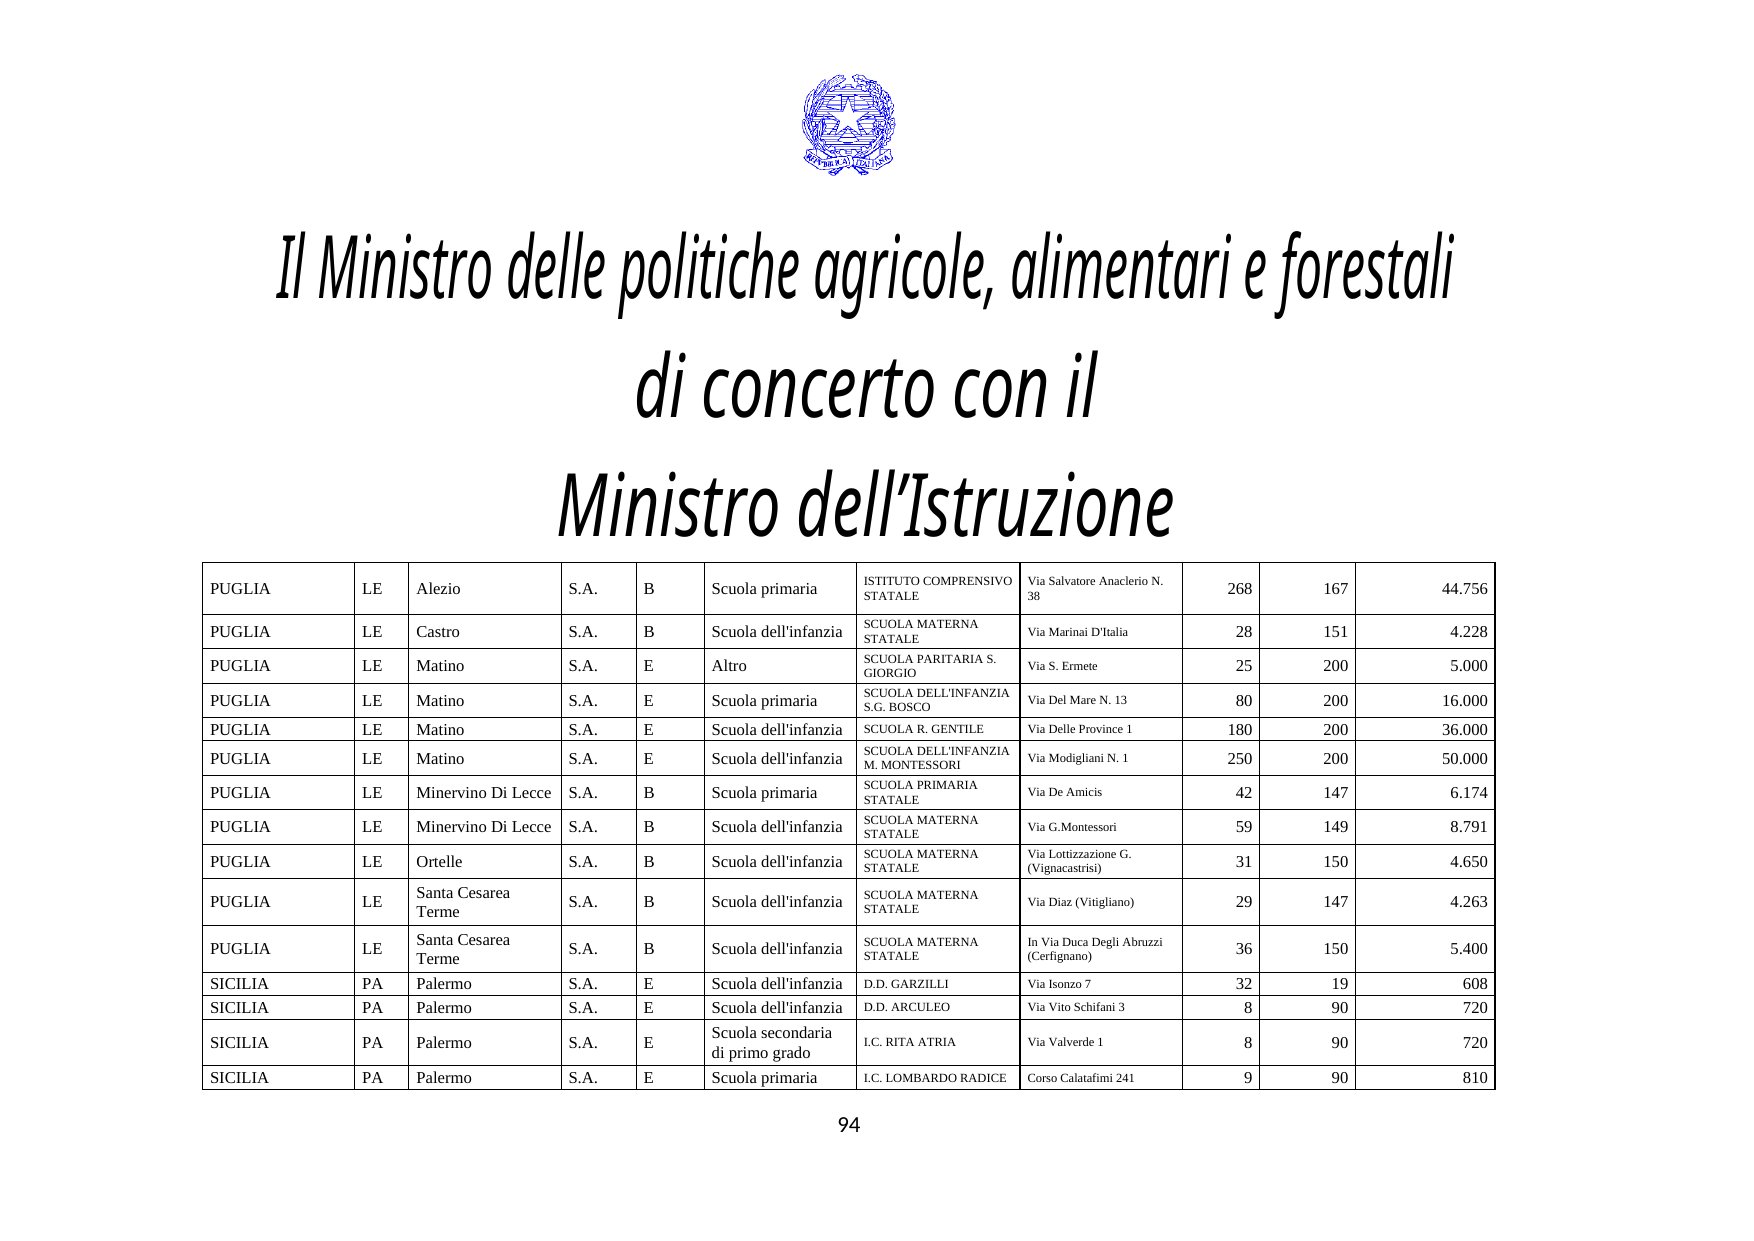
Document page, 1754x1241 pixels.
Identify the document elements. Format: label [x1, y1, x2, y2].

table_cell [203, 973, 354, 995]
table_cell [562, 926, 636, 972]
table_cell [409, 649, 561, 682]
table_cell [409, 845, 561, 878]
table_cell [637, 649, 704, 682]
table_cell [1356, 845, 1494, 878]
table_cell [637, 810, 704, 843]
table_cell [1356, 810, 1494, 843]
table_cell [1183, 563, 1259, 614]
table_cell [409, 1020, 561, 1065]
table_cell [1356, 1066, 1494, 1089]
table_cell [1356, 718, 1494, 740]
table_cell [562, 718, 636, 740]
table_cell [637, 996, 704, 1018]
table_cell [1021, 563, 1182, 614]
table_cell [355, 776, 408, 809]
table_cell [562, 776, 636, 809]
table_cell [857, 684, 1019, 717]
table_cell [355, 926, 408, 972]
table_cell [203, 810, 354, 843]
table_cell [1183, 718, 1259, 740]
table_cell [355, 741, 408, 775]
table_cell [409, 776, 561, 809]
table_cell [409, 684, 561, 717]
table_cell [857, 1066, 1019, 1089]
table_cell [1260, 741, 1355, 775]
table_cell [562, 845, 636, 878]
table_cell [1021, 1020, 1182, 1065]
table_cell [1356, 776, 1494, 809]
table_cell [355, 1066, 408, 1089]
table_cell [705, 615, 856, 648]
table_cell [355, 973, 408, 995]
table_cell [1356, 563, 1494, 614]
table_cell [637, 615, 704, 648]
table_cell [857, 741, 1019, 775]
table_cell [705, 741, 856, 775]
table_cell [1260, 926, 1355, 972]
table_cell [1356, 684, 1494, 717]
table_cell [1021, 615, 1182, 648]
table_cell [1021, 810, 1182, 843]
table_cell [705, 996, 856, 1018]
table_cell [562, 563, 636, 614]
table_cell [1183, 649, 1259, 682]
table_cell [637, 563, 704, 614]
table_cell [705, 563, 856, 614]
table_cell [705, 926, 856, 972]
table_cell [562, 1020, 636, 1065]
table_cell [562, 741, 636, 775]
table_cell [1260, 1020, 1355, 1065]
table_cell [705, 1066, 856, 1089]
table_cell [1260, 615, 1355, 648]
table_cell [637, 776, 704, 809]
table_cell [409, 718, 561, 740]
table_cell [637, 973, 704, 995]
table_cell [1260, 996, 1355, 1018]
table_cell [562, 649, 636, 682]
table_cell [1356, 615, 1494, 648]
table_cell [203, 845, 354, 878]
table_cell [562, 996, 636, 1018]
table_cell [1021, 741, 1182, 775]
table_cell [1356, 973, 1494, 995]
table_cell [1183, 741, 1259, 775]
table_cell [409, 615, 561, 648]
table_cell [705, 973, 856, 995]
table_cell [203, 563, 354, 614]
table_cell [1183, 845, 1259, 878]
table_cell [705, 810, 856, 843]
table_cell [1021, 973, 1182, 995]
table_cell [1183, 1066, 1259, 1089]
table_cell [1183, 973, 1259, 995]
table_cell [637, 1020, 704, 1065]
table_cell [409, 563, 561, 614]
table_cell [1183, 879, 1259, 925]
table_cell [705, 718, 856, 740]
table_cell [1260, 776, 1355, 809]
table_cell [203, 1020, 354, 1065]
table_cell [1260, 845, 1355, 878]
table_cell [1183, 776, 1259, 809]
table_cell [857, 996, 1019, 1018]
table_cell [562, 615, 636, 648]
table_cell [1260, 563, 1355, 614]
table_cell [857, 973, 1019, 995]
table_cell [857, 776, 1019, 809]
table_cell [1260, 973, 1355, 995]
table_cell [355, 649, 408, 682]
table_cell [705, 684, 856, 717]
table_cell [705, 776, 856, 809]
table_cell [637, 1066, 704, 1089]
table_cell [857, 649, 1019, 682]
picture [801, 73, 896, 177]
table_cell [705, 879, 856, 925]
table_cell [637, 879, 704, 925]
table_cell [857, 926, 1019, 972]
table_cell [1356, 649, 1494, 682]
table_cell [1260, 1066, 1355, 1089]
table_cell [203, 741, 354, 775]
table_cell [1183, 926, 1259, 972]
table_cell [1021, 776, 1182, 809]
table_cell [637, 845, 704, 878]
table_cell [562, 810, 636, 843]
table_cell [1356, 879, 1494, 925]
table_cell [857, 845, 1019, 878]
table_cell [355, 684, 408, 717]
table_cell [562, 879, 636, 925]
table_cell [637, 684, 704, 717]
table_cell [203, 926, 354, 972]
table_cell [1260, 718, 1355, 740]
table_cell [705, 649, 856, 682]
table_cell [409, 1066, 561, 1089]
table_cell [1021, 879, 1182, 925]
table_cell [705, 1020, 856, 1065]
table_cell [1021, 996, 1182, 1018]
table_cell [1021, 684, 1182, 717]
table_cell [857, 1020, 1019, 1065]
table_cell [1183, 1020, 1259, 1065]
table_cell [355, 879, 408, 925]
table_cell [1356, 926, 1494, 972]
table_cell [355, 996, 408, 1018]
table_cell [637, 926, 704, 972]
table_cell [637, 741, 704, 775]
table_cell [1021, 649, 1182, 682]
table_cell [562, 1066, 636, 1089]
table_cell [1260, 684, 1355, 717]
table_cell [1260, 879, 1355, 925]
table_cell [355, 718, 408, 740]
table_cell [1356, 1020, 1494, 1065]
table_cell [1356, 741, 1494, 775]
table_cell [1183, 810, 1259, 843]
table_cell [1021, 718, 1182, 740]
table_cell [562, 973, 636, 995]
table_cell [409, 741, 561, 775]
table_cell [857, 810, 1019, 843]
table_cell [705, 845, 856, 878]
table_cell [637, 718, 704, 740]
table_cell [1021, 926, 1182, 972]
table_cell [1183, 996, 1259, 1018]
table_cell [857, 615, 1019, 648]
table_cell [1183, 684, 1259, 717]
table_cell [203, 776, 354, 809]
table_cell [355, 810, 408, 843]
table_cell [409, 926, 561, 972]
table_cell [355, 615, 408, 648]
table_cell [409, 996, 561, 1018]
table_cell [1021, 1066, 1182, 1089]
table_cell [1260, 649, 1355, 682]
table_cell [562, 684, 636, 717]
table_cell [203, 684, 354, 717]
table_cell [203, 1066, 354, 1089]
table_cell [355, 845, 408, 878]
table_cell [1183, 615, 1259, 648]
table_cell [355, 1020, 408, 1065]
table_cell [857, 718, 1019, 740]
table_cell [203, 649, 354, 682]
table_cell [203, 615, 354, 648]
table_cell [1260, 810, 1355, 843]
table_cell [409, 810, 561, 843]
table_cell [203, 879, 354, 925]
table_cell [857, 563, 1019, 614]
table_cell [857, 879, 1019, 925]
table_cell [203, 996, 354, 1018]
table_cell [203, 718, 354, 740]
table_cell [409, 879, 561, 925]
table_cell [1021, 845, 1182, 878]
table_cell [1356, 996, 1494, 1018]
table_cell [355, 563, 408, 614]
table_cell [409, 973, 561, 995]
